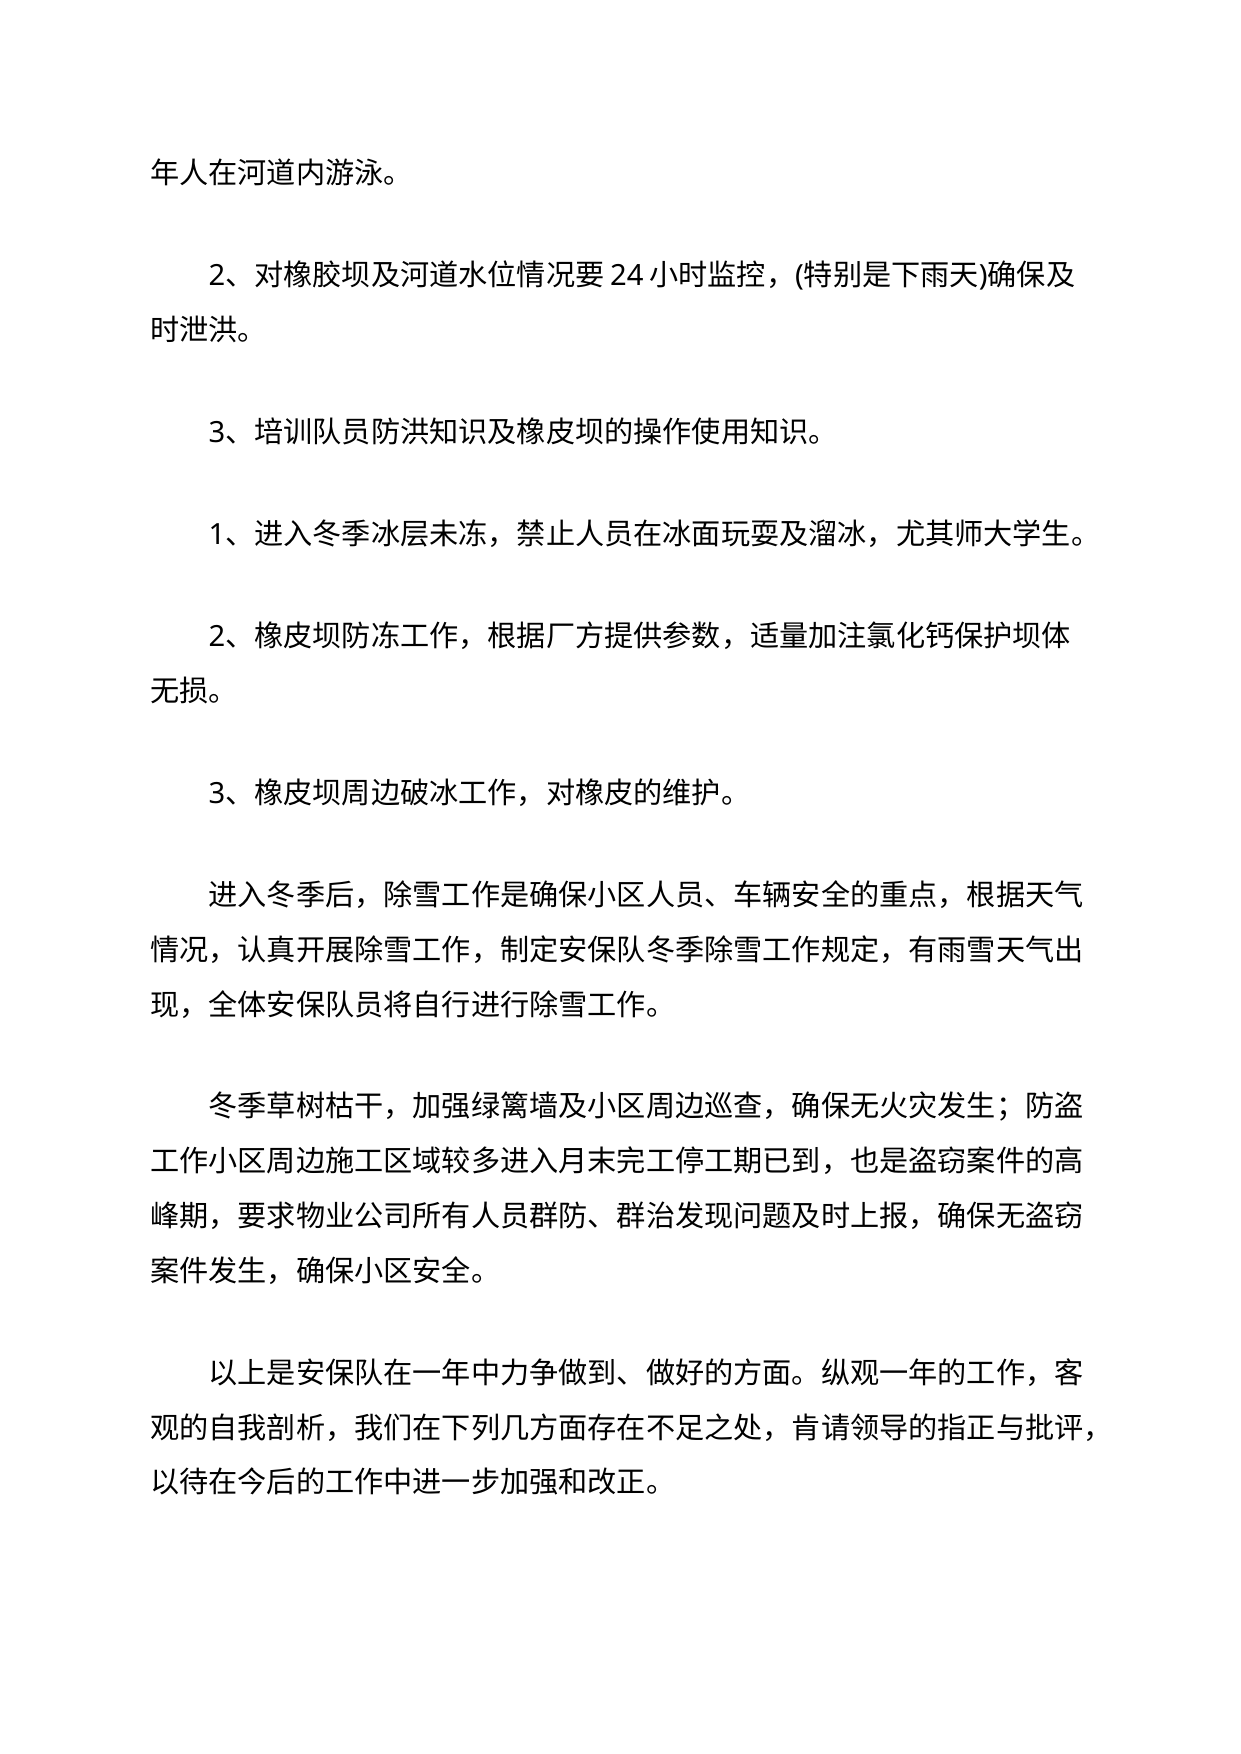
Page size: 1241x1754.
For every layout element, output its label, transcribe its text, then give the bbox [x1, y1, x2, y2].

text 3、培训队员防洪知识及橡皮坝的操作使用知识。 [150, 408, 1090, 451]
text 以上是安保队在一年中力争做到、做好的方面。纵观一年的工作，客观的自我剖析，我们在下列几方面存在不足之处，肯请领导的指正与批评，以待在今后的工作中进一步加强和改正。 [150, 1349, 1090, 1501]
text 冬季草树枯干，加强绿篱墙及小区周边巡查，确保无火灾发生；防盗工作小区周边施工区域较多进入月末完工停工期已到，也是盗窃案件的高峰期，要求物业公司所有人员群防、群治发现问题及时上报，确保无盗窃案件发生，确保小区安全。 [150, 1083, 1090, 1290]
text 2、橡皮坝防冻工作，根据厂方提供参数，适量加注氯化钙保护坝体无损。 [150, 612, 1090, 710]
text 1、进入冬季冰层未冻，禁止人员在冰面玩耍及溜冰，尤其师大学生。 [150, 511, 1090, 553]
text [150, 150, 1090, 192]
text 3、橡皮坝周边破冰工作，对橡皮的维护。 [150, 769, 1090, 812]
text 2、对橡胶坝及河道水位情况要24小时监控，(特别是下雨天)确保及时泄洪。 [150, 252, 1090, 349]
text 进入冬季后，除雪工作是确保小区人员、车辆安全的重点，根据天气情况，认真开展除雪工作，制定安保队冬季除雪工作规定，有雨雪天气出现，全体安保队员将自行进行除雪工作。 [150, 871, 1090, 1023]
